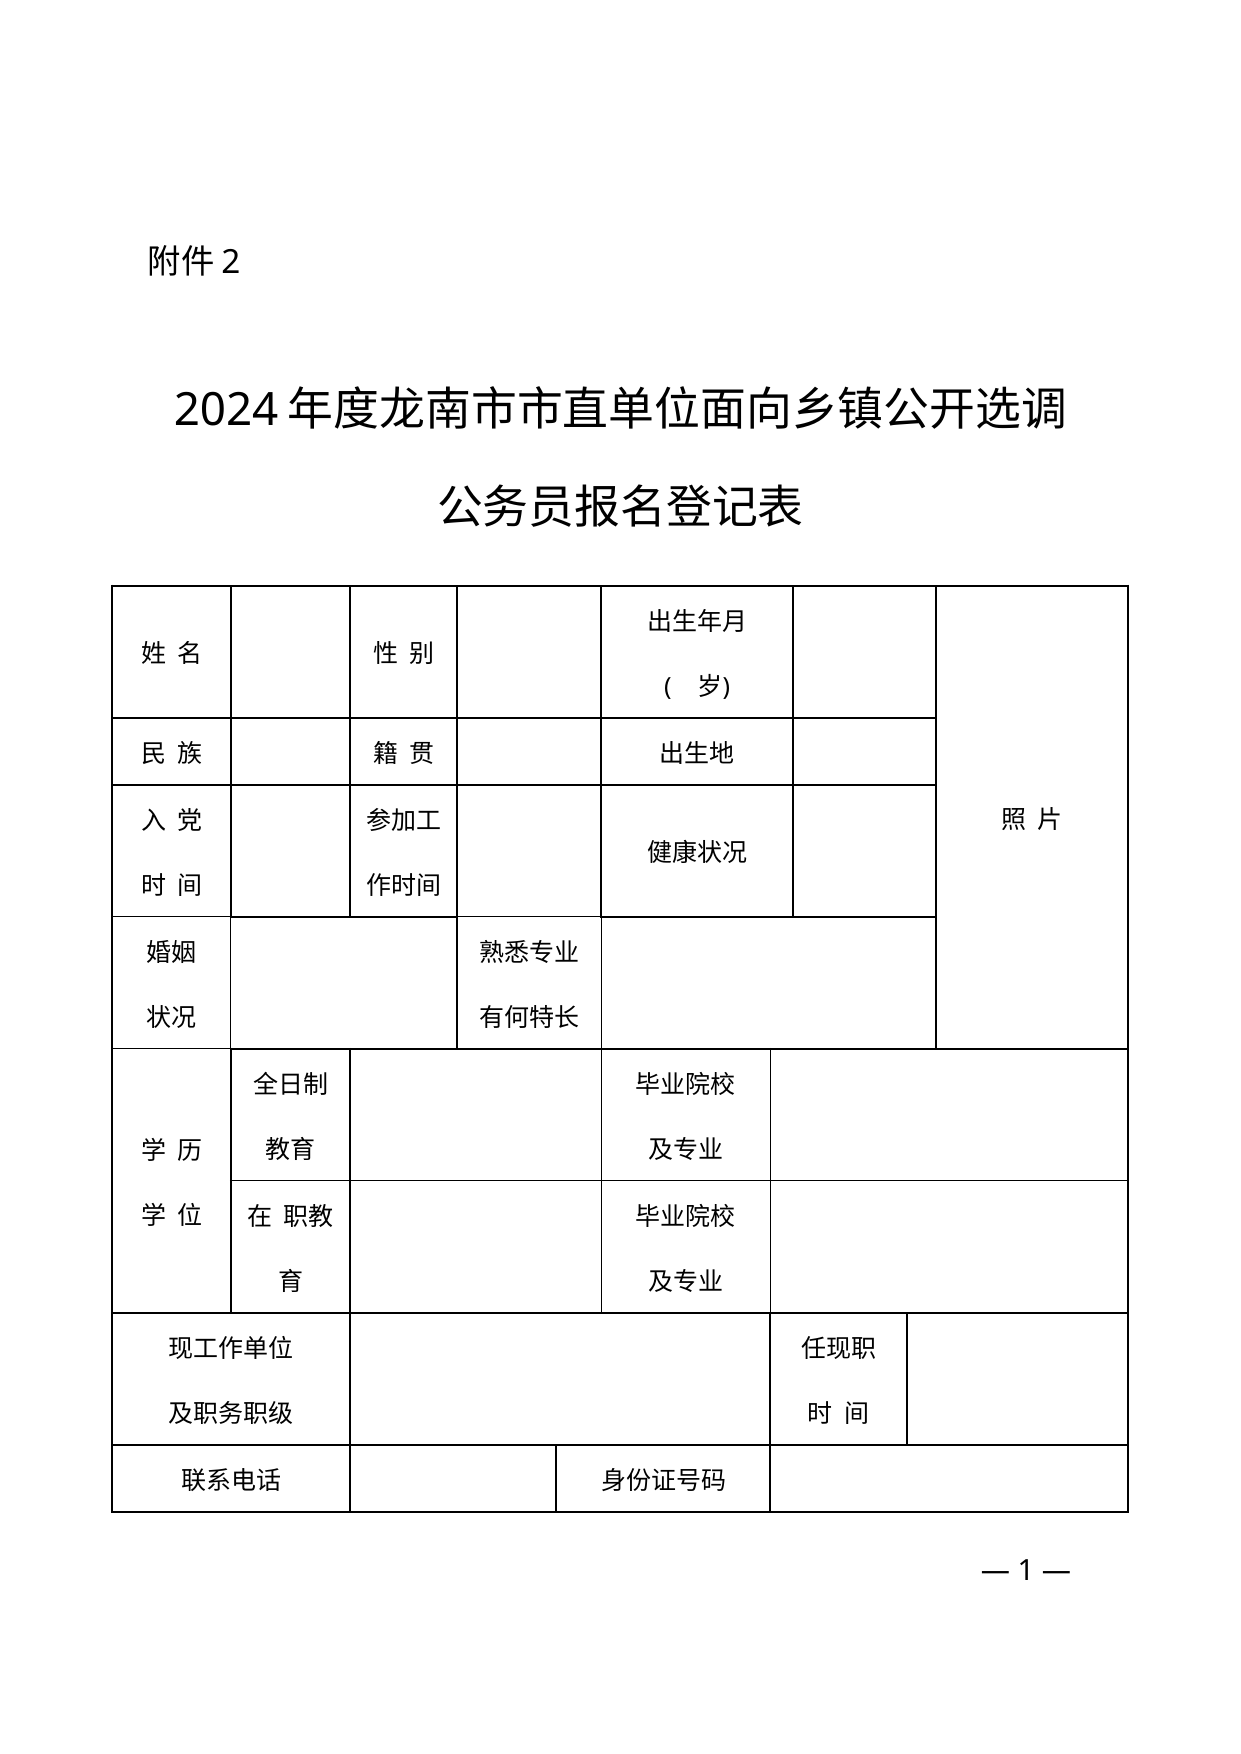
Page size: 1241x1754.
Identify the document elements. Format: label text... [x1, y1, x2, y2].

table_cell [351, 1050, 601, 1180]
table_cell 熟悉专业 有何特长 [458, 917, 601, 1048]
text 附件2 [148, 227, 1093, 292]
table_cell 身份证号码 [557, 1446, 769, 1511]
table_header [232, 587, 349, 717]
table_cell 现工作单位 及职务职级 [113, 1314, 349, 1444]
table_cell [232, 719, 349, 784]
table_cell 民 族 [113, 719, 230, 784]
text 公务员报名登记表 [148, 454, 1093, 552]
table_cell [602, 918, 935, 1048]
table_cell 毕业院校 及专业 [602, 1050, 770, 1180]
text 2024年度龙南市市直单位面向乡镇公开选调 [148, 357, 1093, 454]
table_header 性 别 [351, 587, 456, 717]
table_cell [771, 1050, 1127, 1180]
table_cell [351, 1181, 601, 1312]
table_cell [458, 786, 600, 916]
table_cell [771, 1446, 1127, 1511]
table_cell [794, 719, 935, 784]
table_cell 毕业院校 及专业 [602, 1181, 770, 1312]
table_cell 健康状况 [602, 786, 792, 916]
table_cell 任现职 时 间 [771, 1314, 906, 1444]
table_cell [908, 1314, 1127, 1444]
table_cell 入 党 时 间 [113, 786, 230, 916]
table_cell 全日制教育 [232, 1050, 349, 1180]
table_cell 学 历 学 位 [113, 1049, 230, 1312]
table_cell [794, 786, 935, 916]
table_cell 参加工作时间 [351, 786, 456, 916]
table_cell [232, 786, 349, 916]
table_cell [231, 918, 456, 1048]
table_cell [771, 1181, 1127, 1312]
table_cell 在 职教育 [232, 1181, 349, 1312]
table_header 姓 名 [113, 587, 230, 717]
table_header [794, 587, 935, 717]
table_header [458, 587, 600, 717]
table_header 照 片 [937, 587, 1127, 1048]
table_cell 联系电话 [113, 1446, 349, 1511]
table_header 出生年月 ( 岁) [602, 587, 792, 717]
table_cell 婚姻 状况 [113, 917, 230, 1048]
table_cell 籍 贯 [351, 719, 456, 784]
table_cell 出生地 [602, 719, 792, 784]
table_cell [351, 1446, 555, 1511]
table_cell [351, 1314, 769, 1444]
table_cell [458, 719, 600, 784]
